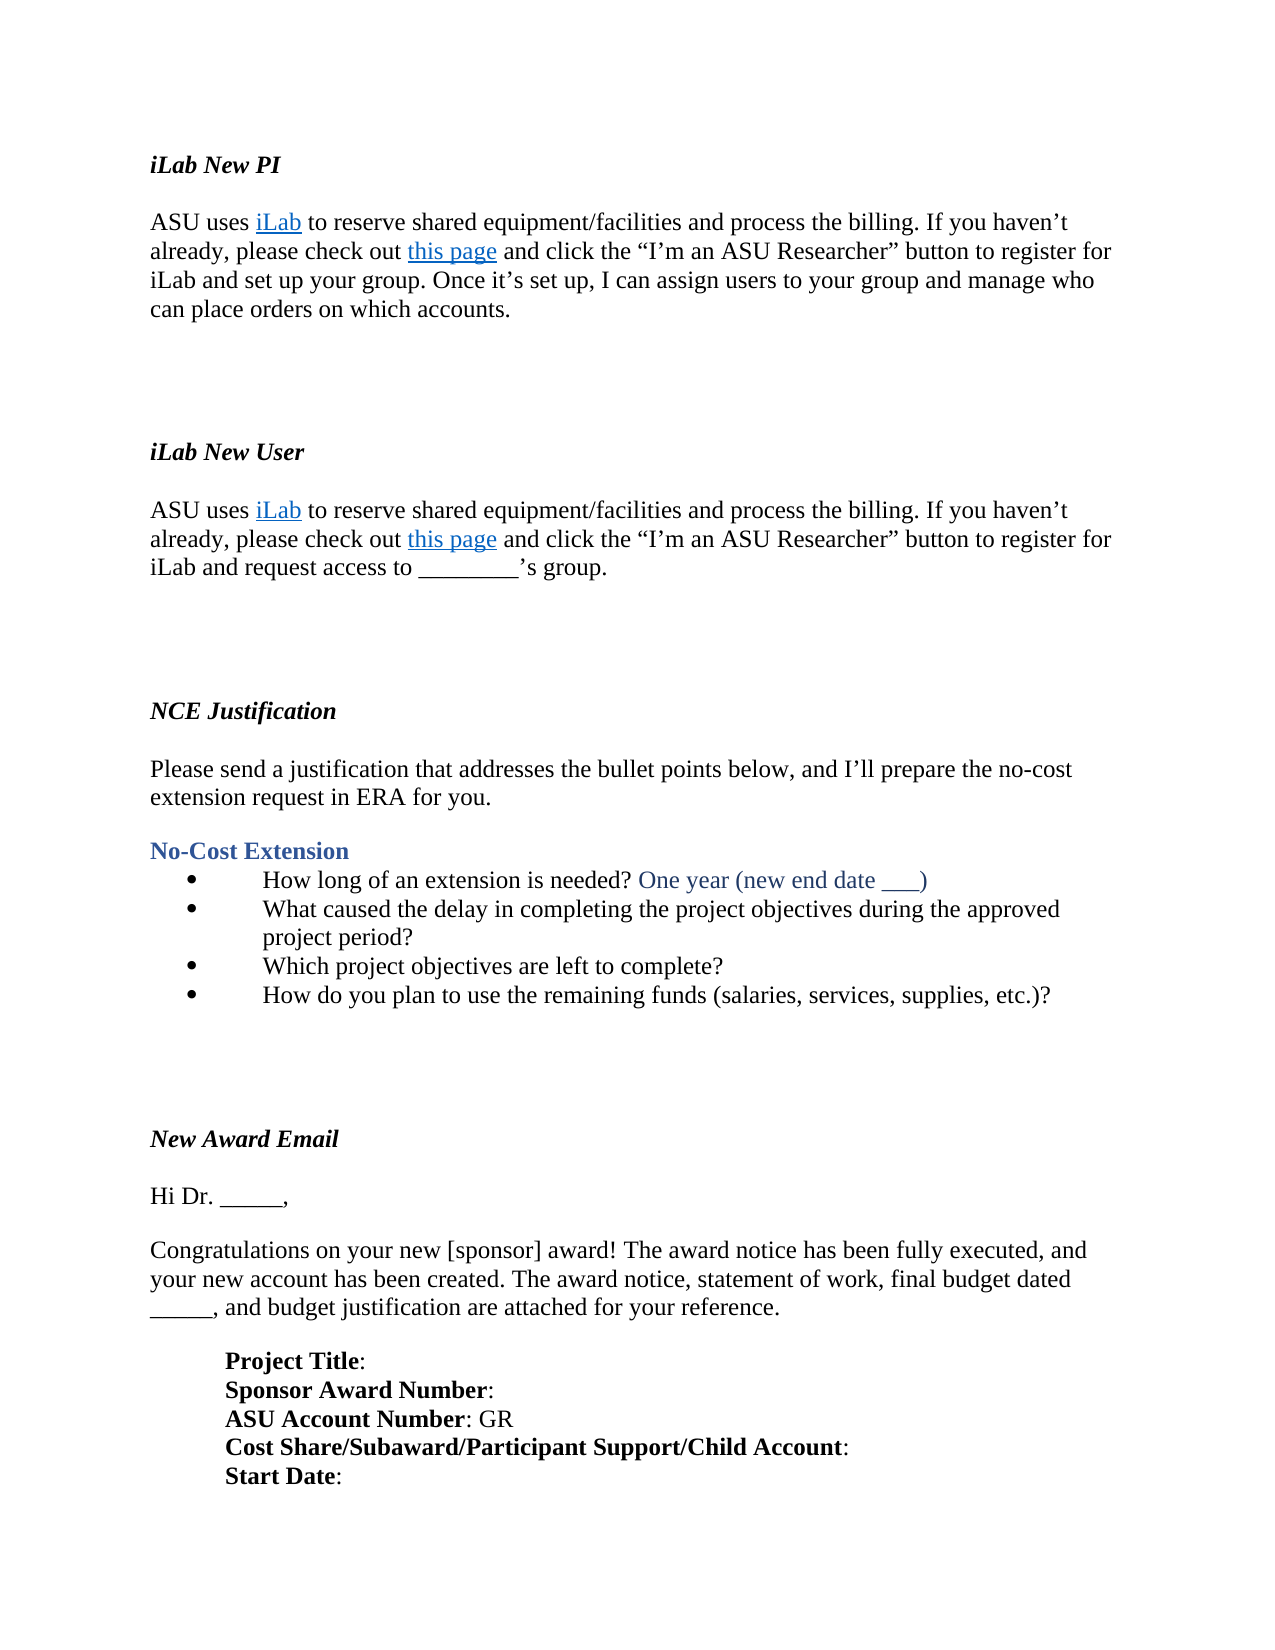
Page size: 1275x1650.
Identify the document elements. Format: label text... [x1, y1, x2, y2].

list Which project objectives are left to complete? [187, 951, 1125, 980]
text ASU uses iLab to reserve shared equipment/facilities and process the billing. If you haven’t already, please check out this page and click the “I’m an ASU Researcher” button to register for iLab and set up your group. Once it’s set up, I can assign users to your group and manage who can place orders on which accounts. [150, 207, 1125, 322]
text Hi Dr. _____, [150, 1181, 1125, 1210]
text Please send a justification that addresses the bullet points below, and I’ll prepare the no-cost extension request in ERA for you. [150, 754, 1125, 811]
text No-Cost Extension [150, 836, 1125, 865]
text Cost Share/Subaward/Participant Support/Child Account: [225, 1432, 1125, 1461]
list How long of an extension is needed? One year (new end date ___) [187, 865, 1125, 894]
text New Award Email [150, 1124, 1125, 1152]
text Congratulations on your new [sponsor] award! The award notice has been fully executed, and your new account has been created. The award notice, statement of work, final budget dated _____, and budget justification are attached for your reference. [150, 1235, 1125, 1321]
text ASU uses iLab to reserve shared equipment/facilities and process the billing. If you haven’t already, please check out this page and click the “I’m an ASU Researcher” button to register for iLab and request access to ________’s group. [150, 495, 1125, 581]
text ASU Account Number: GR [225, 1404, 1125, 1432]
text iLab New PI [150, 150, 1125, 179]
text Project Title: [225, 1346, 1125, 1375]
text NCE Justification [150, 696, 1125, 725]
text Sponsor Award Number: [225, 1375, 1125, 1404]
list How do you plan to use the remaining funds (salaries, services, supplies, etc.)? [187, 980, 1125, 1009]
text iLab New User [150, 437, 1125, 466]
list What caused the delay in completing the project objectives during the approved project period? [187, 894, 1125, 951]
text Start Date: [225, 1461, 1125, 1490]
